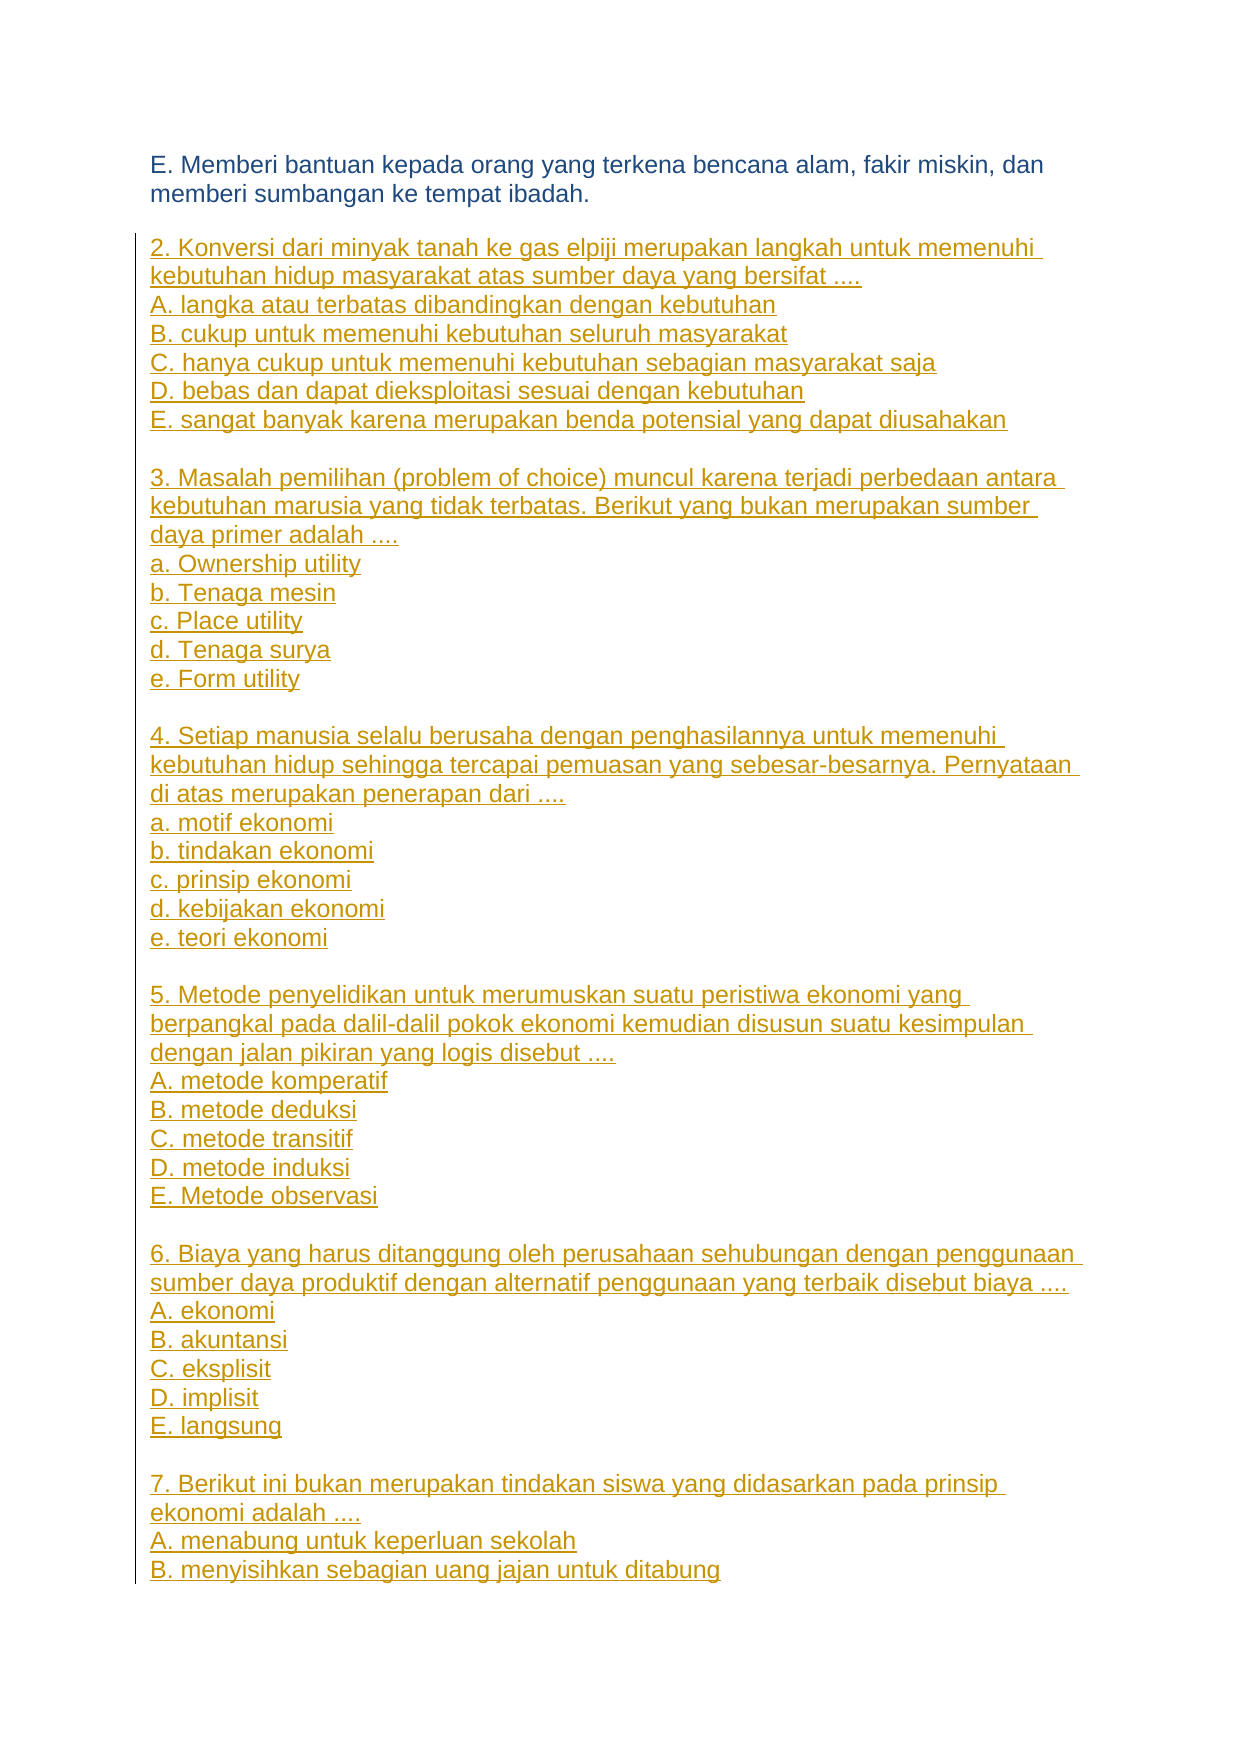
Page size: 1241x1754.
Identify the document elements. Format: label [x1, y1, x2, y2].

text [150, 150, 1090, 207]
